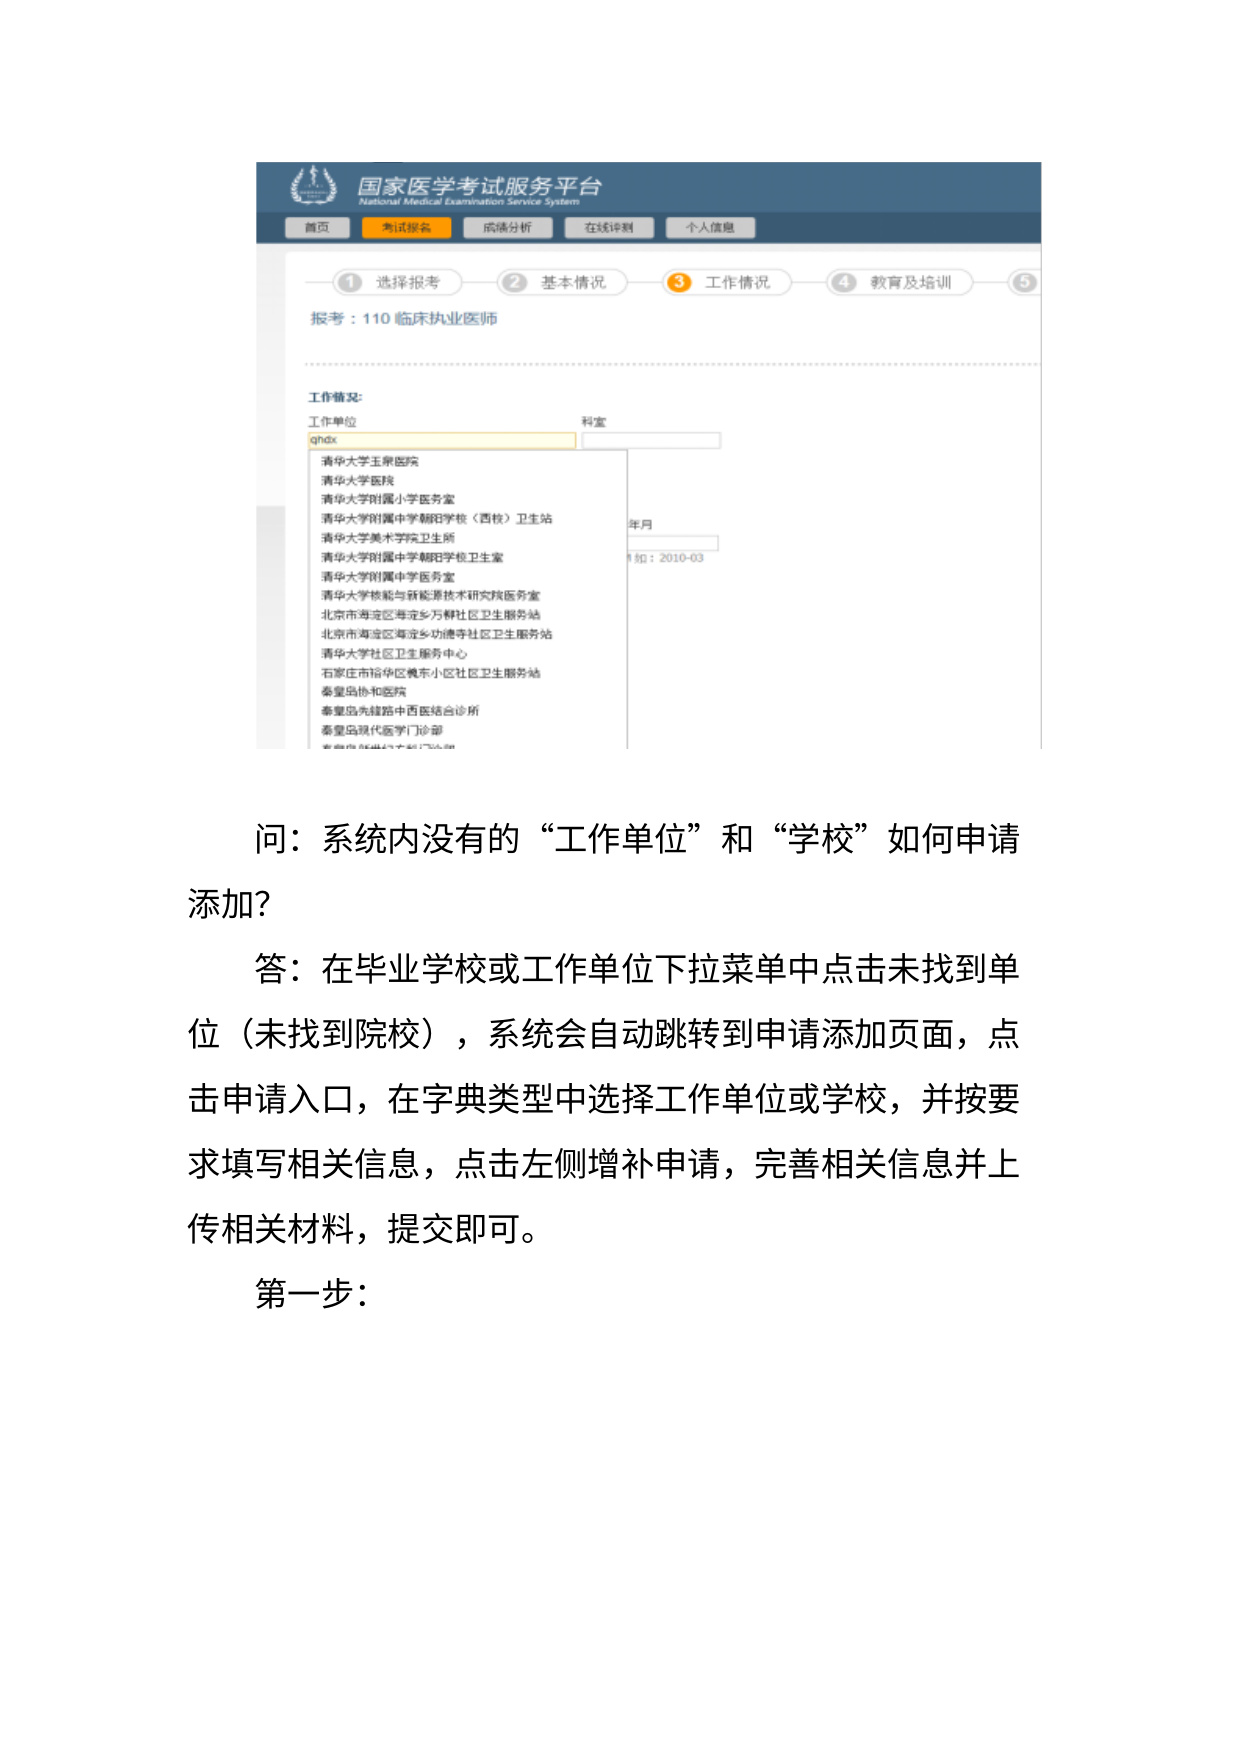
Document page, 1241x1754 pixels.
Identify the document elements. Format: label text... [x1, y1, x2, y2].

text 第一步： [187, 1259, 1053, 1324]
picture [256, 162, 1043, 749]
text 答：在毕业学校或工作单位下拉菜单中点击未找到单位（未找到院校），系统会自动跳转到申请添加页面，点击申请入口，在字典类型中选择工作单位或学校，并按要求填写相关信息，点击左侧增补申请，完善相关信息并上传相关材料，提交即可。 [187, 934, 1053, 1259]
text 问：系统内没有的“工作单位”和“学校”如何申请添加？ [187, 804, 1053, 934]
